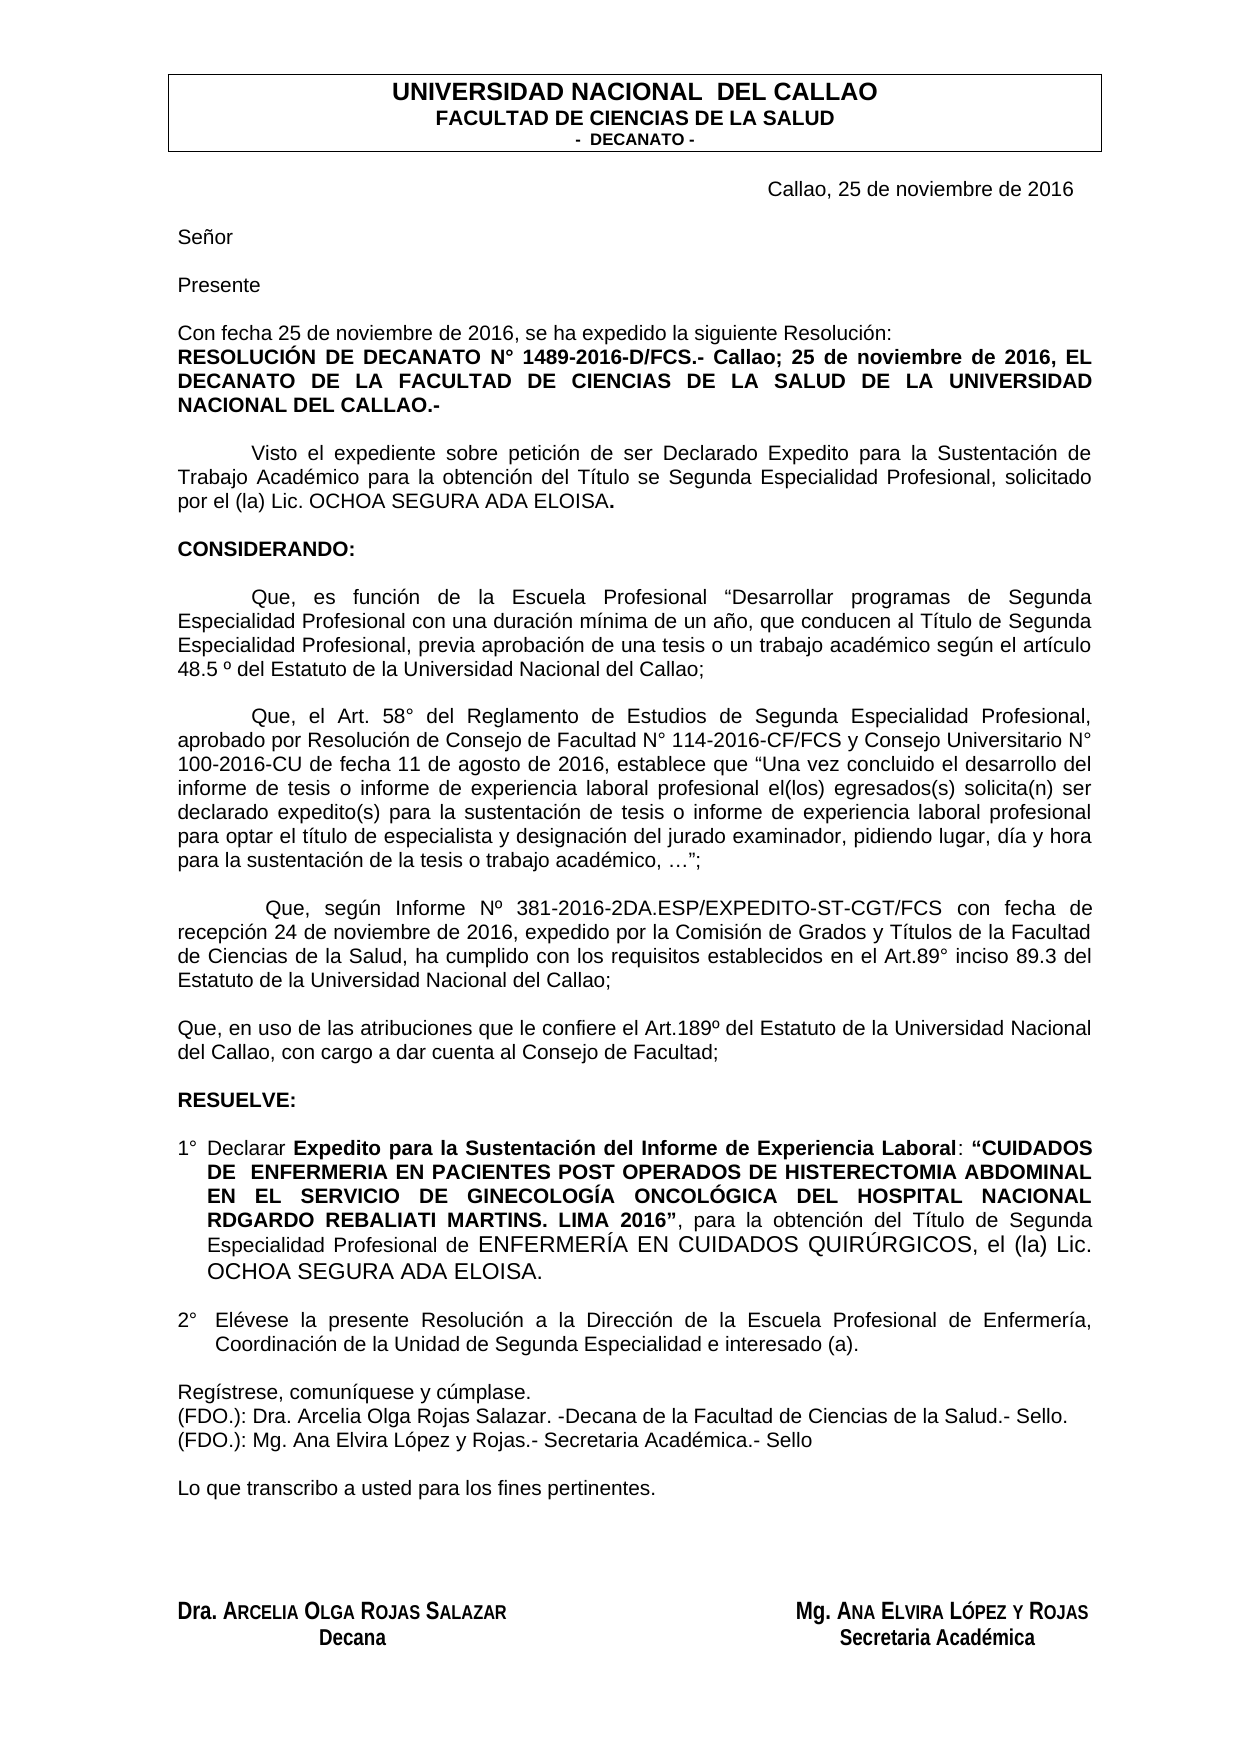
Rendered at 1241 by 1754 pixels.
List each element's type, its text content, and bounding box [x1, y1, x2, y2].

text 2° Elévese la presente Resolución a la Dirección de la Escuela Profesional de Enfermería, Coordinación de la Unidad de Segunda Especialidad e interesado (a). [177, 1308, 1093, 1356]
text Que, según Informe Nº 381-2016-2DA.ESP/EXPEDITO-ST-CGT/FCS con fecha de recepción 24 de noviembre de 2016, expedido por la Comisión de Grados y Títulos de la Facultad de Ciencias de la Salud, ha cumplido con los requisitos establecidos en el Art.89° inciso 89.3 del Estatuto de la Universidad Nacional del Callao; [177, 896, 1093, 992]
text Dra. Arcelia Olga Rojas Salazar Mg. Ana Elvira López y Rojas [177, 1596, 1093, 1624]
text Visto el expediente sobre petición de ser Declarado Expedito para la Sustentación de Trabajo Académico para la obtención del Título se Segunda Especialidad Profesional, solicitado por el (la) Lic. OCHOA SEGURA ADA ELOISA. [177, 441, 1093, 513]
text Con fecha 25 de noviembre de 2016, se ha expedido la siguiente Resolución: [177, 321, 1093, 345]
text (FDO.): Mg. Ana Elvira López y Rojas.- Secretaria Académica.- Sello [177, 1428, 1093, 1452]
text Callao, 25 de noviembre de 2016 [693, 177, 1093, 201]
text (FDO.): Dra. Arcelia Olga Rojas Salazar. -Decana de la Facultad de Ciencias de la Salud.- Sello. [177, 1404, 1093, 1428]
text CONSIDERANDO: [177, 537, 1093, 561]
text RESOLUCIÓN DE DECANATO N° 1489-2016-D/FCS.- Callao; 25 de noviembre de 2016, EL DECANATO de LA FACULTAD DE CIENCIAS DE LA SALUD DE LA UNIVERSIDAD NACIONAL DEL CALLAO.- [177, 345, 1093, 417]
text Señor [177, 225, 1093, 249]
text Decana Secretaria Académica [177, 1624, 1093, 1651]
text Que, el Art. 58° del Reglamento de Estudios de Segunda Especialidad Profesional, aprobado por Resolución de Consejo de Facultad N° 114-2016-CF/FCS y Consejo Universitario N° 100-2016-CU de fecha 11 de agosto de 2016, establece que “Una vez concluido el desarrollo del informe de tesis o informe de experiencia laboral profesional el(los) egresados(s) solicita(n) ser declarado expedito(s) para la sustentación de tesis o informe de experiencia laboral profesional para optar el título de especialista y designación del jurado examinador, pidiendo lugar, día y hora para la sustentación de la tesis o trabajo académico, …”; [177, 704, 1093, 872]
text Lo que transcribo a usted para los fines pertinentes. [177, 1476, 1093, 1500]
text Que, es función de la Escuela Profesional “Desarrollar programas de Segunda Especialidad Profesional con una duración mínima de un año, que conducen al Título de Segunda Especialidad Profesional, previa aprobación de una tesis o un trabajo académico según el artículo 48.5 º del Estatuto de la Universidad Nacional del Callao; [177, 584, 1093, 680]
text RESUELVE: [177, 1088, 1093, 1112]
text Regístrese, comuníquese y cúmplase. [177, 1380, 1093, 1404]
text 1° Declarar Expedito para la Sustentación del Informe de Experiencia Laboral: “CUIDADOS DE ENFERMERIA EN PACIENTES POST OPERADOS DE HISTERECTOMIA ABDOMINAL EN EL SERVICIO DE GINECOLOGÍA ONCOLÓGICA DEL HOSPITAL NACIONAL RDGARDO REBALIATI MARTINS. LIMA 2016”, para la obtención del Título de Segunda Especialidad Profesional de ENFERMERÍA EN CUIDADOS QUIRÚRGICOS, el (la) Lic. OCHOA SEGURA ADA ELOISA. [177, 1136, 1093, 1284]
text Presente [177, 273, 1093, 297]
text Que, en uso de las atribuciones que le confiere el Art.189º del Estatuto de la Universidad Nacional del Callao, con cargo a dar cuenta al Consejo de Facultad; [177, 1016, 1093, 1064]
